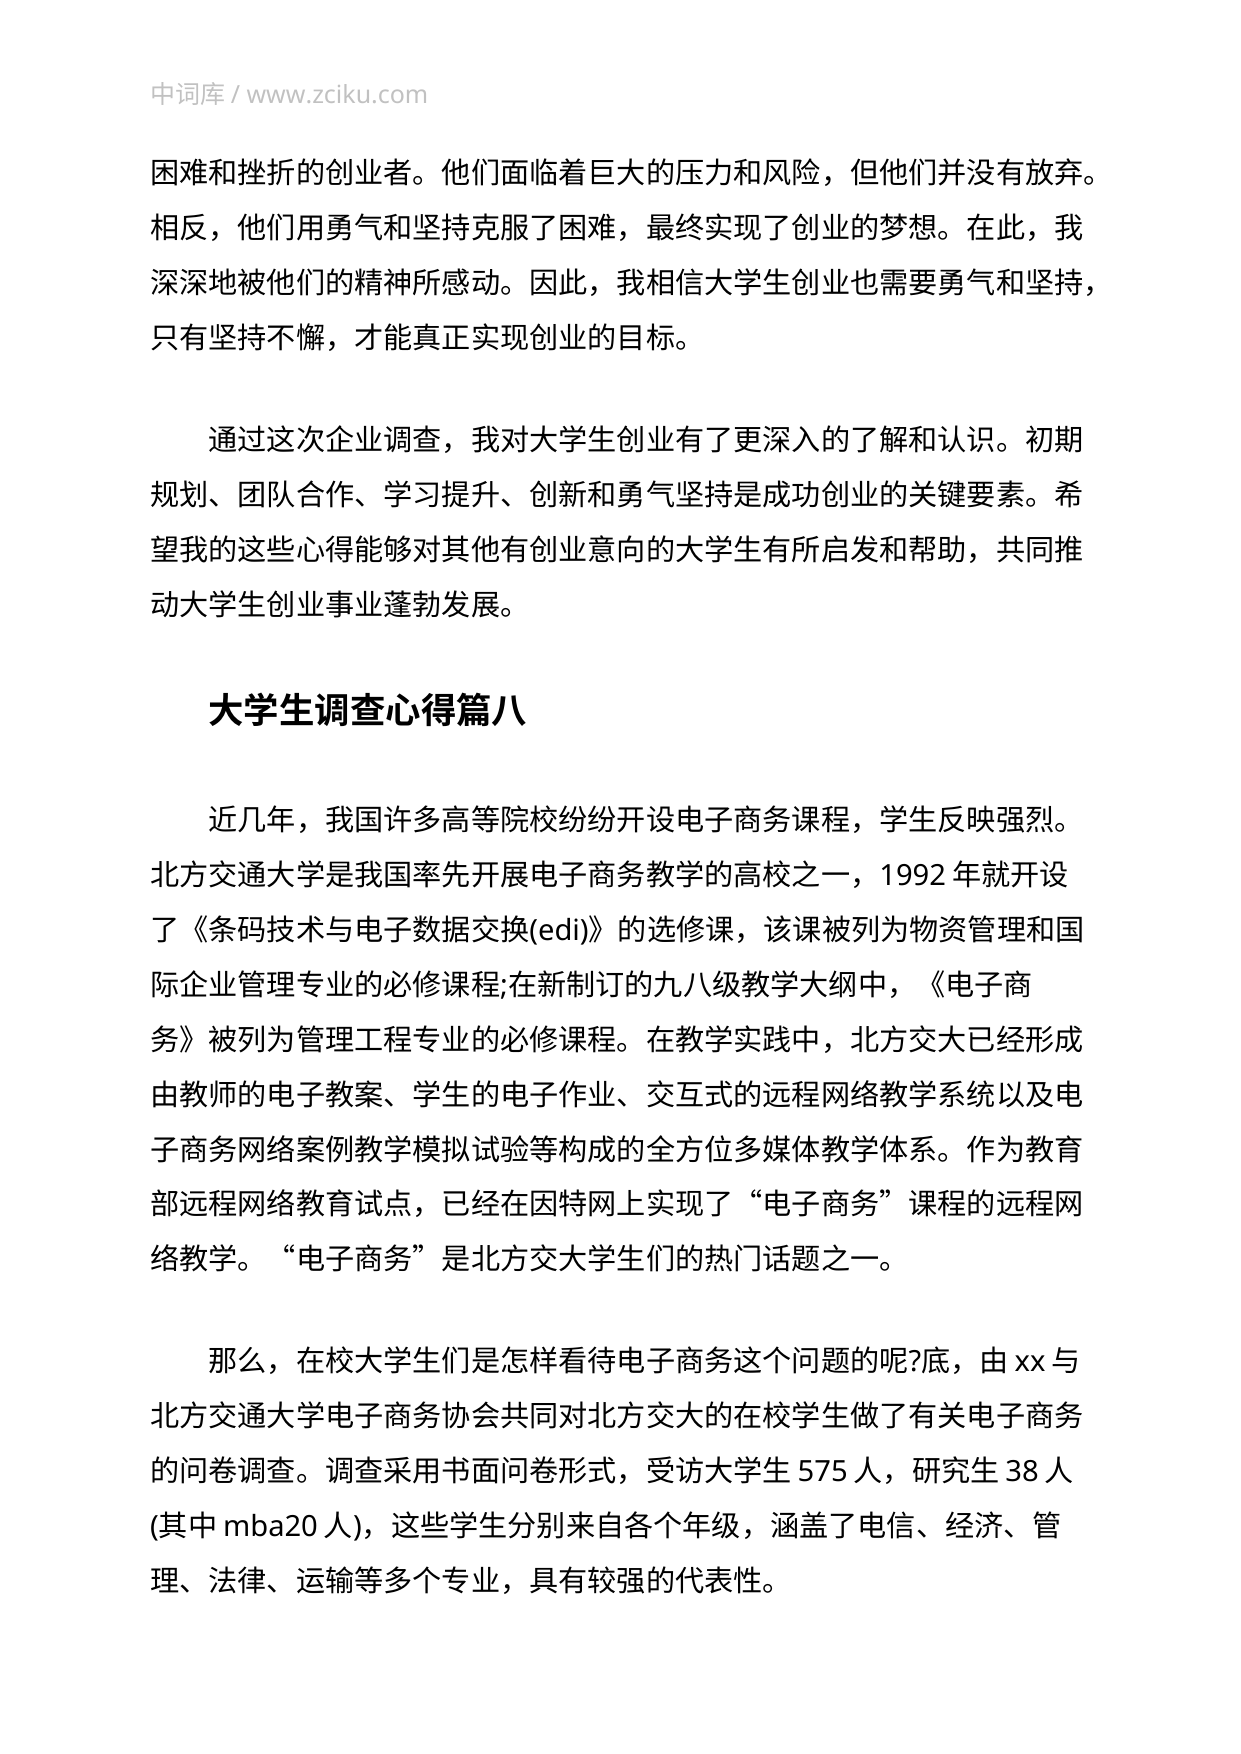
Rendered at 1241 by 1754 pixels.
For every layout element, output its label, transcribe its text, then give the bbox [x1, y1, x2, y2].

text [150, 150, 1090, 357]
text 那么，在校大学生们是怎样看待电子商务这个问题的呢?底，由xx与北方交通大学电子商务协会共同对北方交大的在校学生做了有关电子商务的问卷调查。调查采用书面问卷形式，受访大学生575人，研究生38人(其中mba20人)，这些学生分别来自各个年级，涵盖了电信、经济、管理、法律、运输等多个专业，具有较强的代表性。 [150, 1338, 1090, 1600]
text 通过这次企业调查，我对大学生创业有了更深入的了解和认识。初期规划、团队合作、学习提升、创新和勇气坚持是成功创业的关键要素。希望我的这些心得能够对其他有创业意向的大学生有所启发和帮助，共同推动大学生创业事业蓬勃发展。 [150, 416, 1090, 623]
text 近几年，我国许多高等院校纷纷开设电子商务课程，学生反映强烈。北方交通大学是我国率先开展电子商务教学的高校之一，1992年就开设了《条码技术与电子数据交换(edi)》的选修课，该课被列为物资管理和国际企业管理专业的必修课程;在新制订的九八级教学大纲中，《电子商务》被列为管理工程专业的必修课程。在教学实践中，北方交大已经形成由教师的电子教案、学生的电子作业、交互式的远程网络教学系统以及电子商务网络案例教学模拟试验等构成的全方位多媒体教学体系。作为教育部远程网络教育试点，已经在因特网上实现了“电子商务”课程的远程网络教学。“电子商务”是北方交大学生们的热门话题之一。 [150, 796, 1090, 1278]
text 大学生调查心得篇八 [150, 683, 1090, 734]
